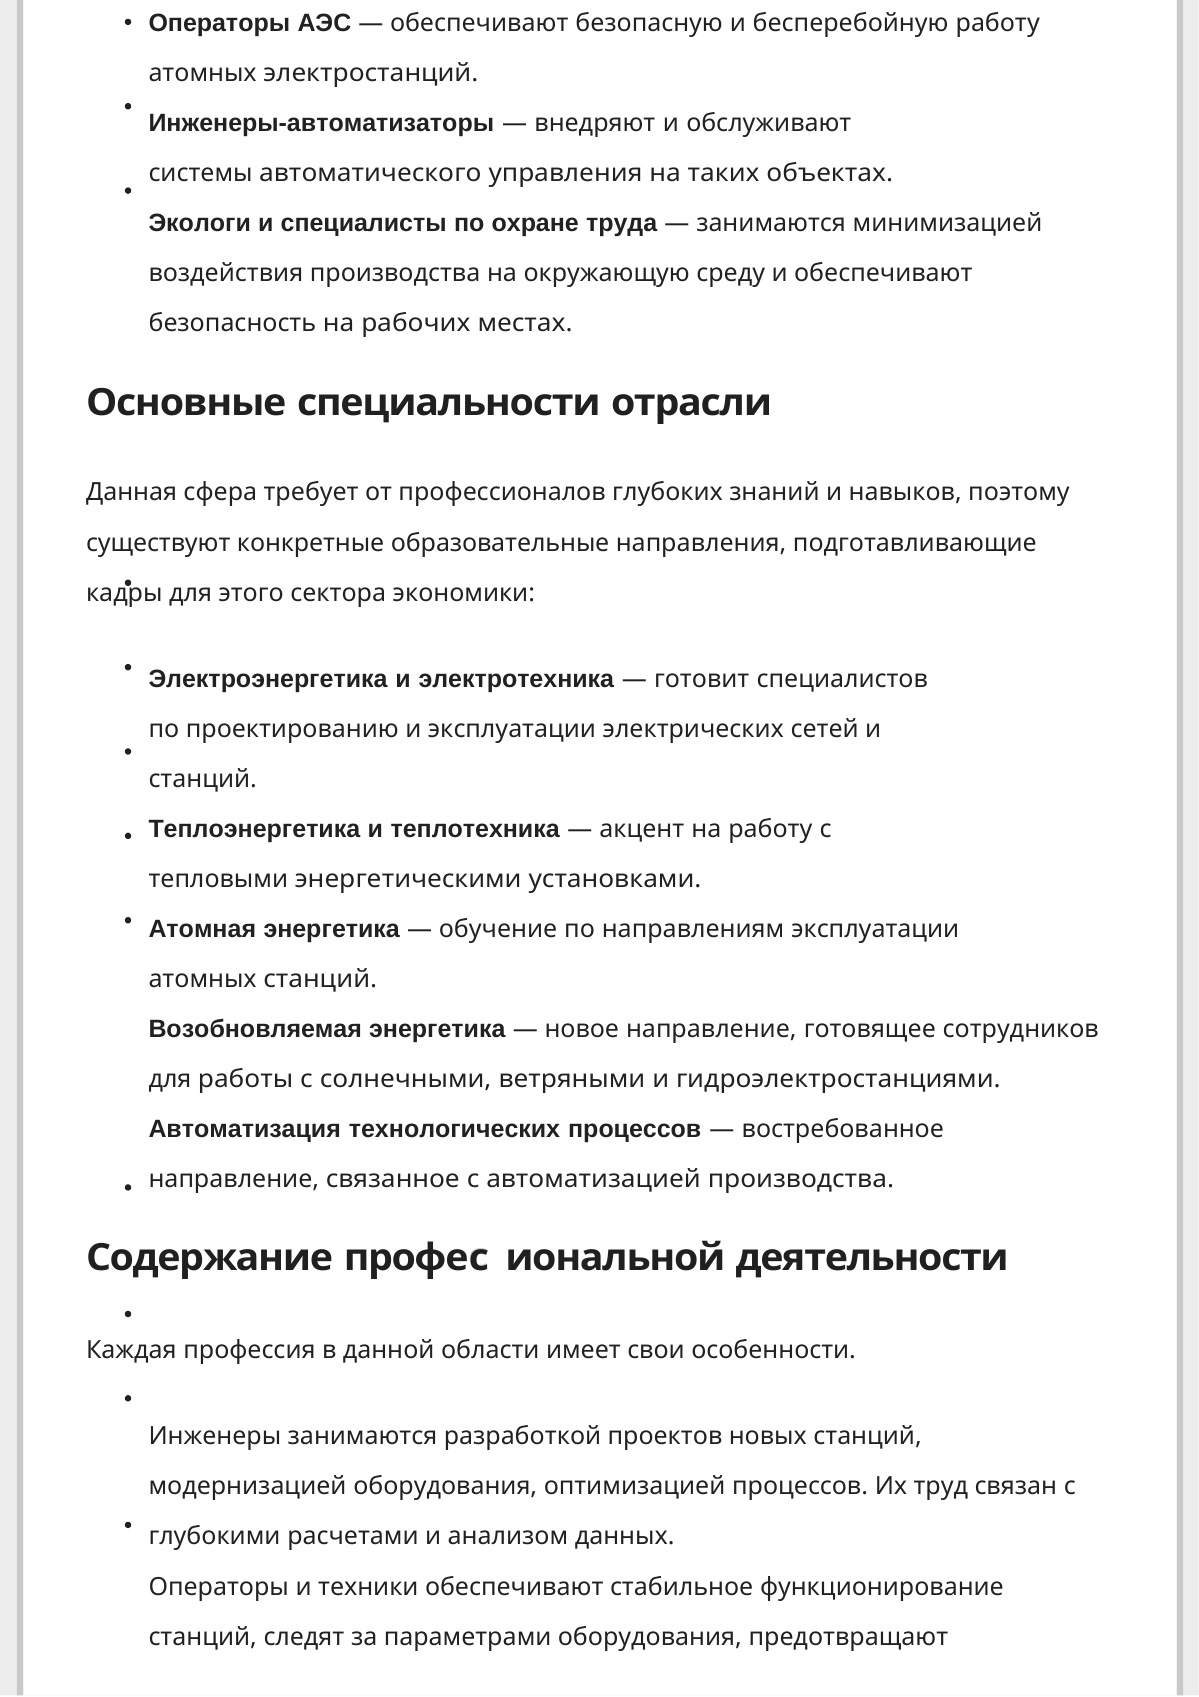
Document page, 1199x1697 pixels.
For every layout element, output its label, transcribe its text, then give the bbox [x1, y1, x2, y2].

text Электроэнергетика и электротехника — готовит специалистов по проектированию и эксплуатации электрических сетей и станций. [148, 660, 937, 794]
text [148, 1568, 1049, 1653]
text Возобновляемая энергетика — новое направление, готовящее сотрудников для работы с солнечными, ветряными и гидроэлектростанциями. [148, 1010, 1104, 1094]
subtitle Основные специальности отрасли [86, 375, 1199, 426]
text Атомная энергетика — обучение по направлениям эксплуатации атомных станций. [148, 910, 1027, 994]
text Автоматизация технологических процессов — востребованное направление, связанное с автоматизацией производства. [148, 1110, 1089, 1194]
text Инженеры занимаются разработкой проектов новых станций, модернизацией оборудования, оптимизацией процессов. Их труд связан с глубокими расчетами и анализом данных. [148, 1417, 1105, 1552]
text Теплоэнергетика и теплотехника — акцент на работу с тепловыми энергетическими установками. [148, 810, 949, 894]
text Операторы АЭС — обеспечивают безопасную и бесперебойную работу атомных электростанций. [148, 4, 1101, 88]
subtitle Содержание профес иональной деятельности [86, 1230, 1199, 1281]
text Каждая профессия в данной области имеет свои особенности. [86, 1331, 1199, 1365]
text Экологи и специалисты по охране труда — занимаются минимизацией воздействия производства на окружающую среду и обеспечивают безопасность на рабочих местах. [148, 204, 1083, 339]
text Данная сфера требует от профессионалов глубоких знаний и навыков, поэтому существуют конкретные образовательные направления, подготавливающие кадры для этого сектора экономики: [86, 474, 1101, 609]
text Инженеры-автоматизаторы — внедряют и обслуживают системы автоматического управления на таких объектах. [148, 104, 931, 188]
